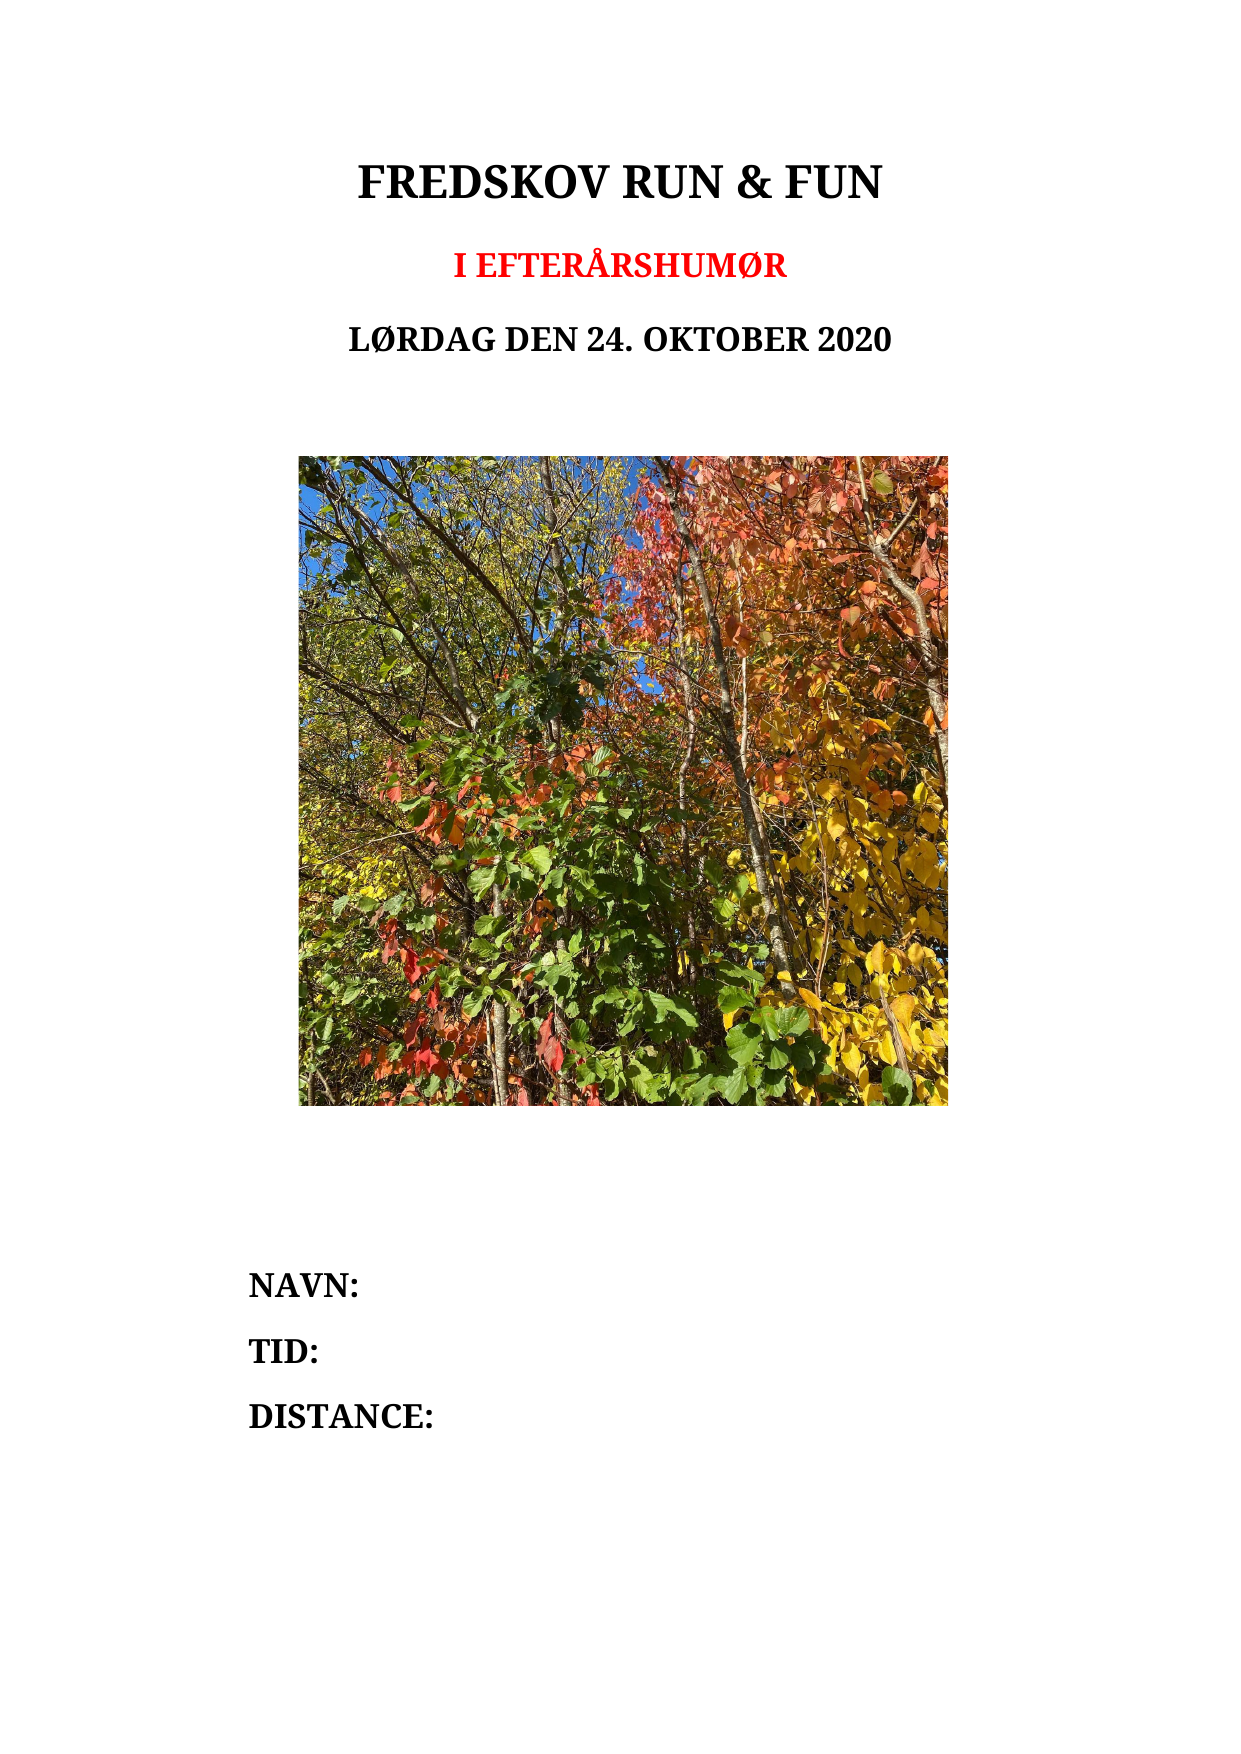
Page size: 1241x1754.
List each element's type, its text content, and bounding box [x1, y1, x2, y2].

subtitle FREDSKOV RUN & FUN [112, 150, 1128, 212]
text TID: [112, 1327, 1128, 1373]
subtitle I EFTERÅRSHUMØR [112, 242, 1128, 287]
text NAVN: [112, 1262, 1128, 1307]
text LØRDAG DEN 24. OKTOBER 2020 [112, 316, 1128, 362]
text DISTANCE: [112, 1393, 1128, 1438]
picture [298, 456, 949, 1106]
